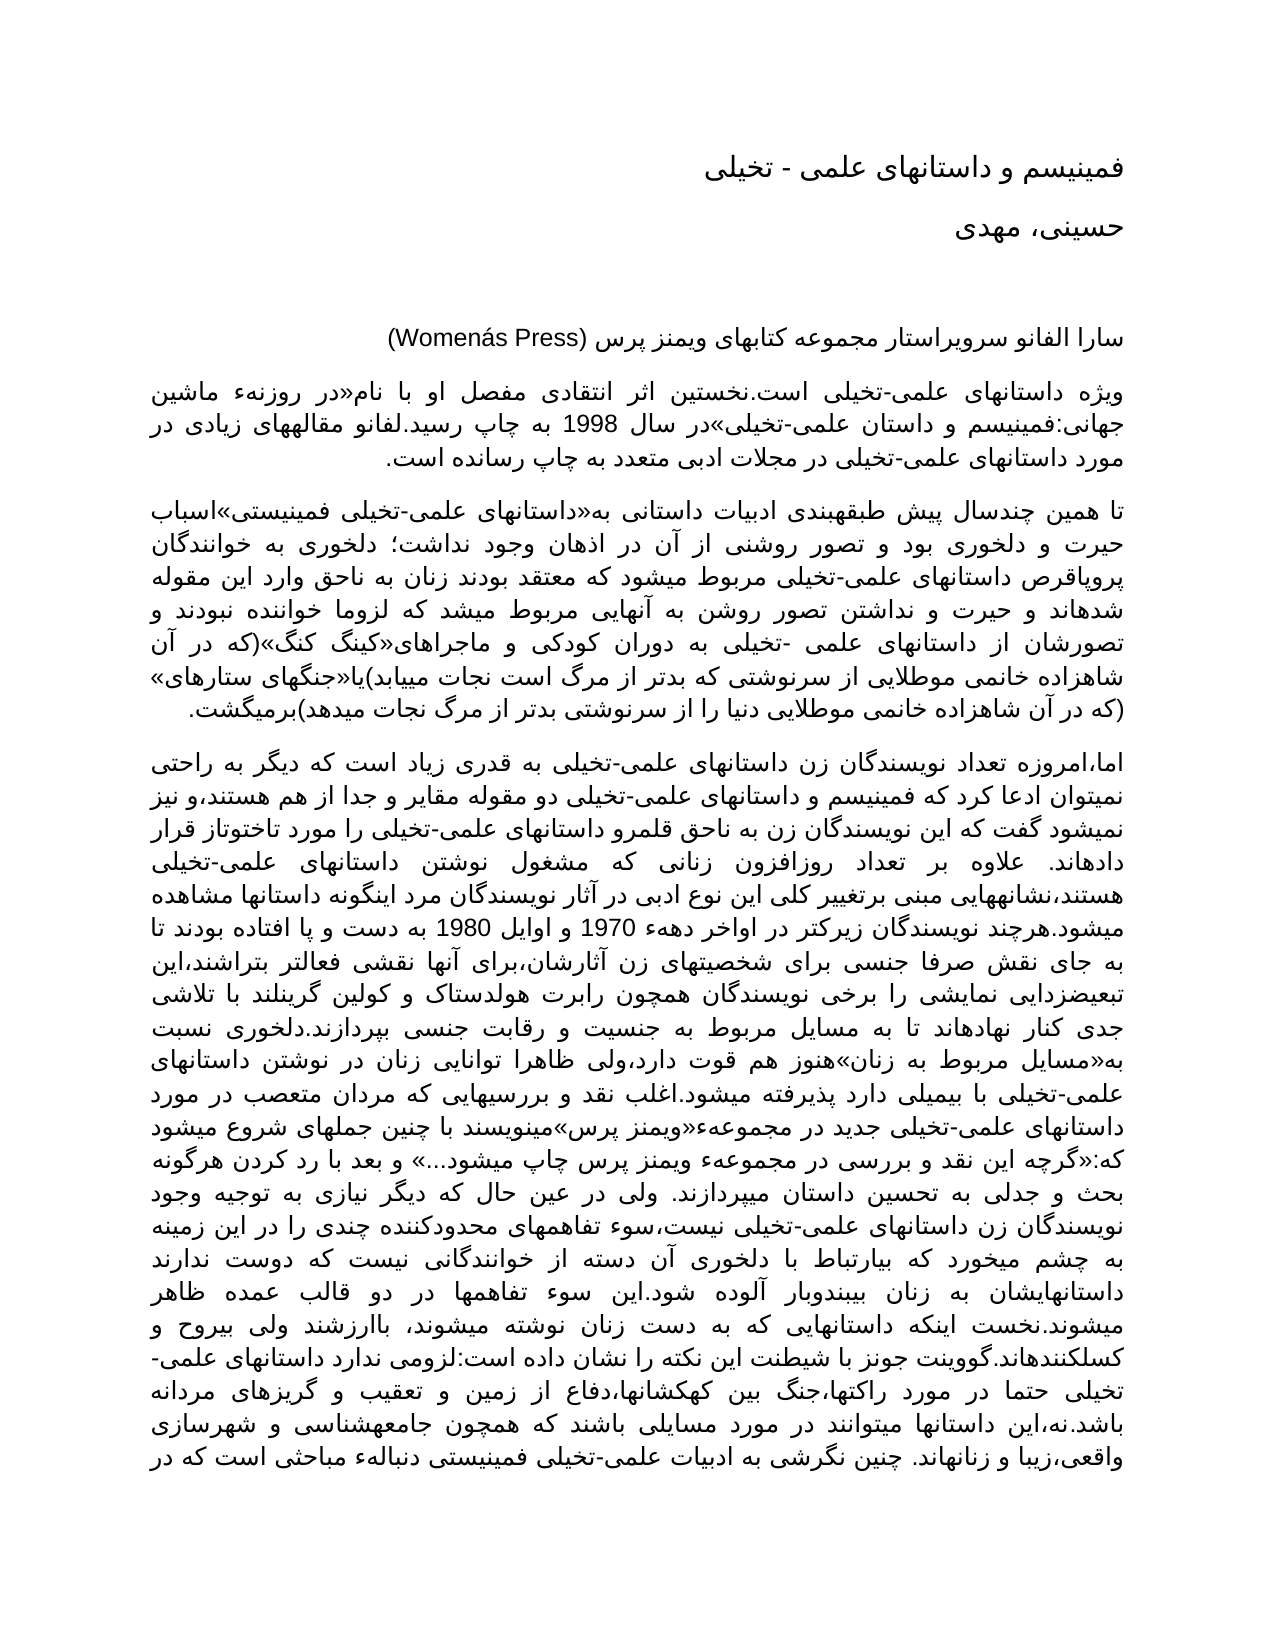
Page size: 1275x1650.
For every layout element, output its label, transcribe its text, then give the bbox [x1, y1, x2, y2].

text سارا الفانو سرویراستار مجموعه کتابهای ویمنز پرس (Womenás Press) [150, 323, 1125, 351]
text فمینیسم و داستانهای علمی - تخیلی [150, 150, 1125, 183]
text حسینی، مهدی [150, 209, 1125, 243]
text تا همین چندسال پیش طبقه‏بندی ادبیات داستانی به«داستانهای علمی-تخیلی‏ فمینیستی»اسباب حیرت و دلخوری بود و تصور روشنی از آن در اذهان وجود نداشت؛ دلخوری به خوانندگان پروپاقرص داستانهای علمی-تخیلی مربوط می‏شود که‏ معتقد بودند زنان به ناحق وارد این مقوله شده‏اند و حیرت و نداشتن تصور روشن‏ به آنهایی مربوط می‏شد که لزوما خواننده نبودند و تصورشان از داستانهای علمی‏ -تخیلی به دوران کودکی و ماجراهای«کینگ کنگ»(که در آن شاهزاده خانمی‏ موطلایی از سرنوشتی که بدتر از مرگ است نجات می‏یابد)یا«جنگ‏های ستاره‏ای» (که در آن شاهزاده خانمی موطلایی دنیا را از سرنوشتی بدتر از مرگ نجات‏ می‏دهد)برمی‏گشت. [150, 496, 1125, 723]
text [150, 748, 1125, 1471]
text ویژه داستانهای علمی-تخیلی است.نخستین اثر انتقادی مفصل او با نام«در روزنهء ماشین جهانی:فمینیسم و داستان علمی-تخیلی»در سال 1998 به چاپ‏ رسید.لفانو مقاله‏های زیادی در مورد داستانهای علمی-تخیلی در مجلات ادبی‏ متعدد به چاپ رسانده است. [150, 376, 1125, 471]
